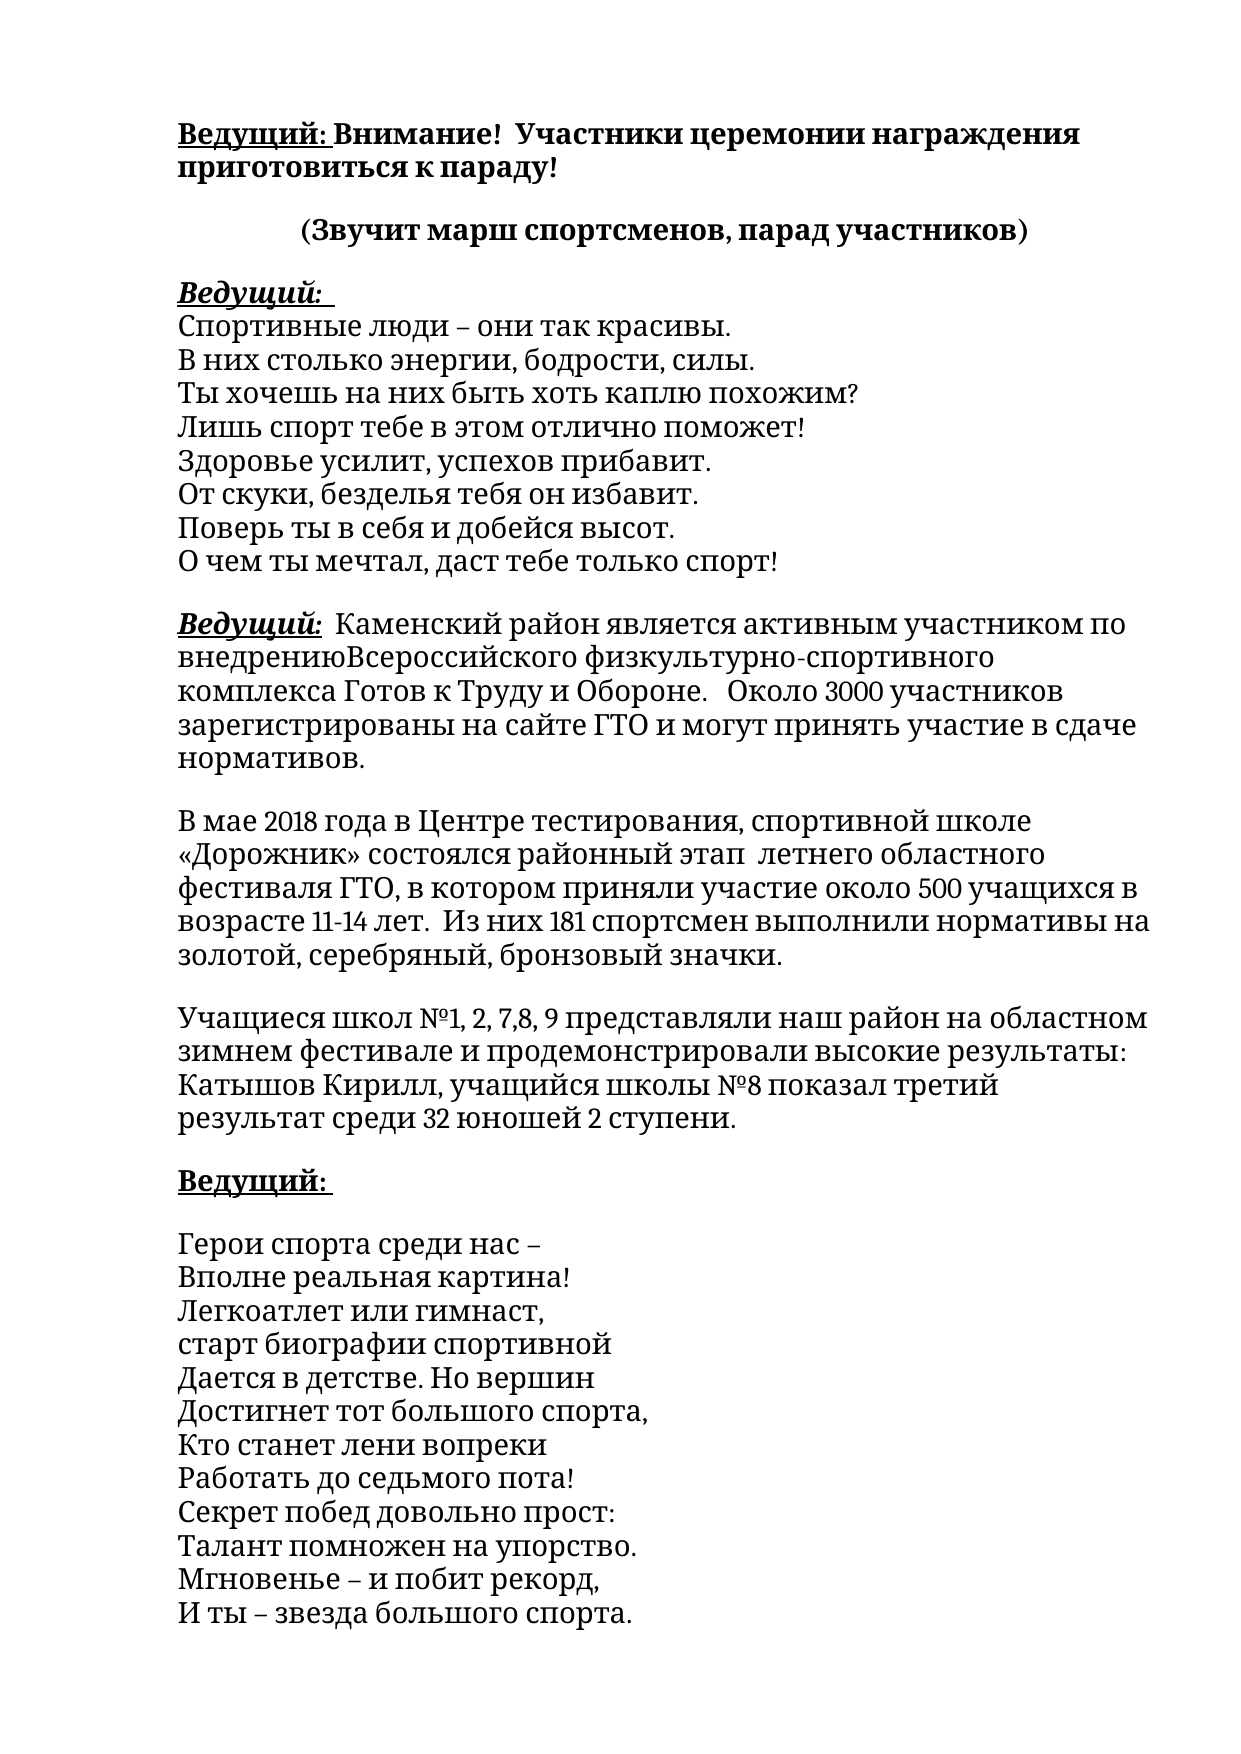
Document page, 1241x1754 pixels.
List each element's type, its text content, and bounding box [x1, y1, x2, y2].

text Ведущий: Внимание! Участники церемонии награждения приготовиться к параду! [177, 118, 1152, 185]
text В мае 2018 года в Центре тестирования, спортивной школе «Дорожник» состоялся районный этап летнего областного фестиваля ГТО, в котором приняли участие около 500 учащихся в возрасте 11-14 лет. Из них 181 спортсмен выполнили нормативы на золотой, серебряный, бронзовый значки. [177, 805, 1152, 973]
text Герои спорта среди нас – [177, 1228, 1152, 1261]
text Ведущий: Каменский район является активным участником по внедрениюВсероссийского физкультурно-спортивного комплекса Готов к Труду и Обороне. Около 3000 участников зарегистрированы на сайте ГТО и могут принять участие в сдаче нормативов. [177, 608, 1152, 776]
text И ты – звезда большого спорта. [177, 1597, 1152, 1630]
text Работать до седьмого пота! [177, 1463, 1152, 1496]
text Вполне реальная картина! [177, 1261, 1152, 1295]
text Талант помножен на упорство. [177, 1530, 1152, 1563]
text Учащиеся школ №1, 2, 7,8, 9 представляли наш район на областном зимнем фестивале и продемонстрировали высокие результаты: Катышов Кирилл, учащийся школы №8 показал третий результат среди 32 юношей 2 ступени. [177, 1002, 1152, 1136]
text Дается в детстве. Но вершин [177, 1362, 1152, 1396]
text Секрет побед довольно прост: [177, 1496, 1152, 1530]
text Ведущий: [177, 1165, 1152, 1199]
text Мгновенье – и побит рекорд, [177, 1563, 1152, 1597]
text старт биографии спортивной [177, 1328, 1152, 1362]
text Достигнет тот большого спорта, [177, 1396, 1152, 1429]
text Кто станет лени вопреки [177, 1429, 1152, 1463]
text Ведущий: Спортивные люди – они так красивы. В них столько энергии, бодрости, силы. Ты хочешь на них быть хоть каплю похожим? Лишь спорт тебе в этом отлично поможет! Здоровье усилит, успехов прибавит. От скуки, безделья тебя он избавит. Поверь ты в себя и добейся высот. О чем ты мечтал, даст тебе только спорт! [177, 277, 1152, 579]
text Легкоатлет или гимнаст, [177, 1295, 1152, 1328]
text (Звучит марш спортсменов, парад участников) [177, 214, 1152, 248]
